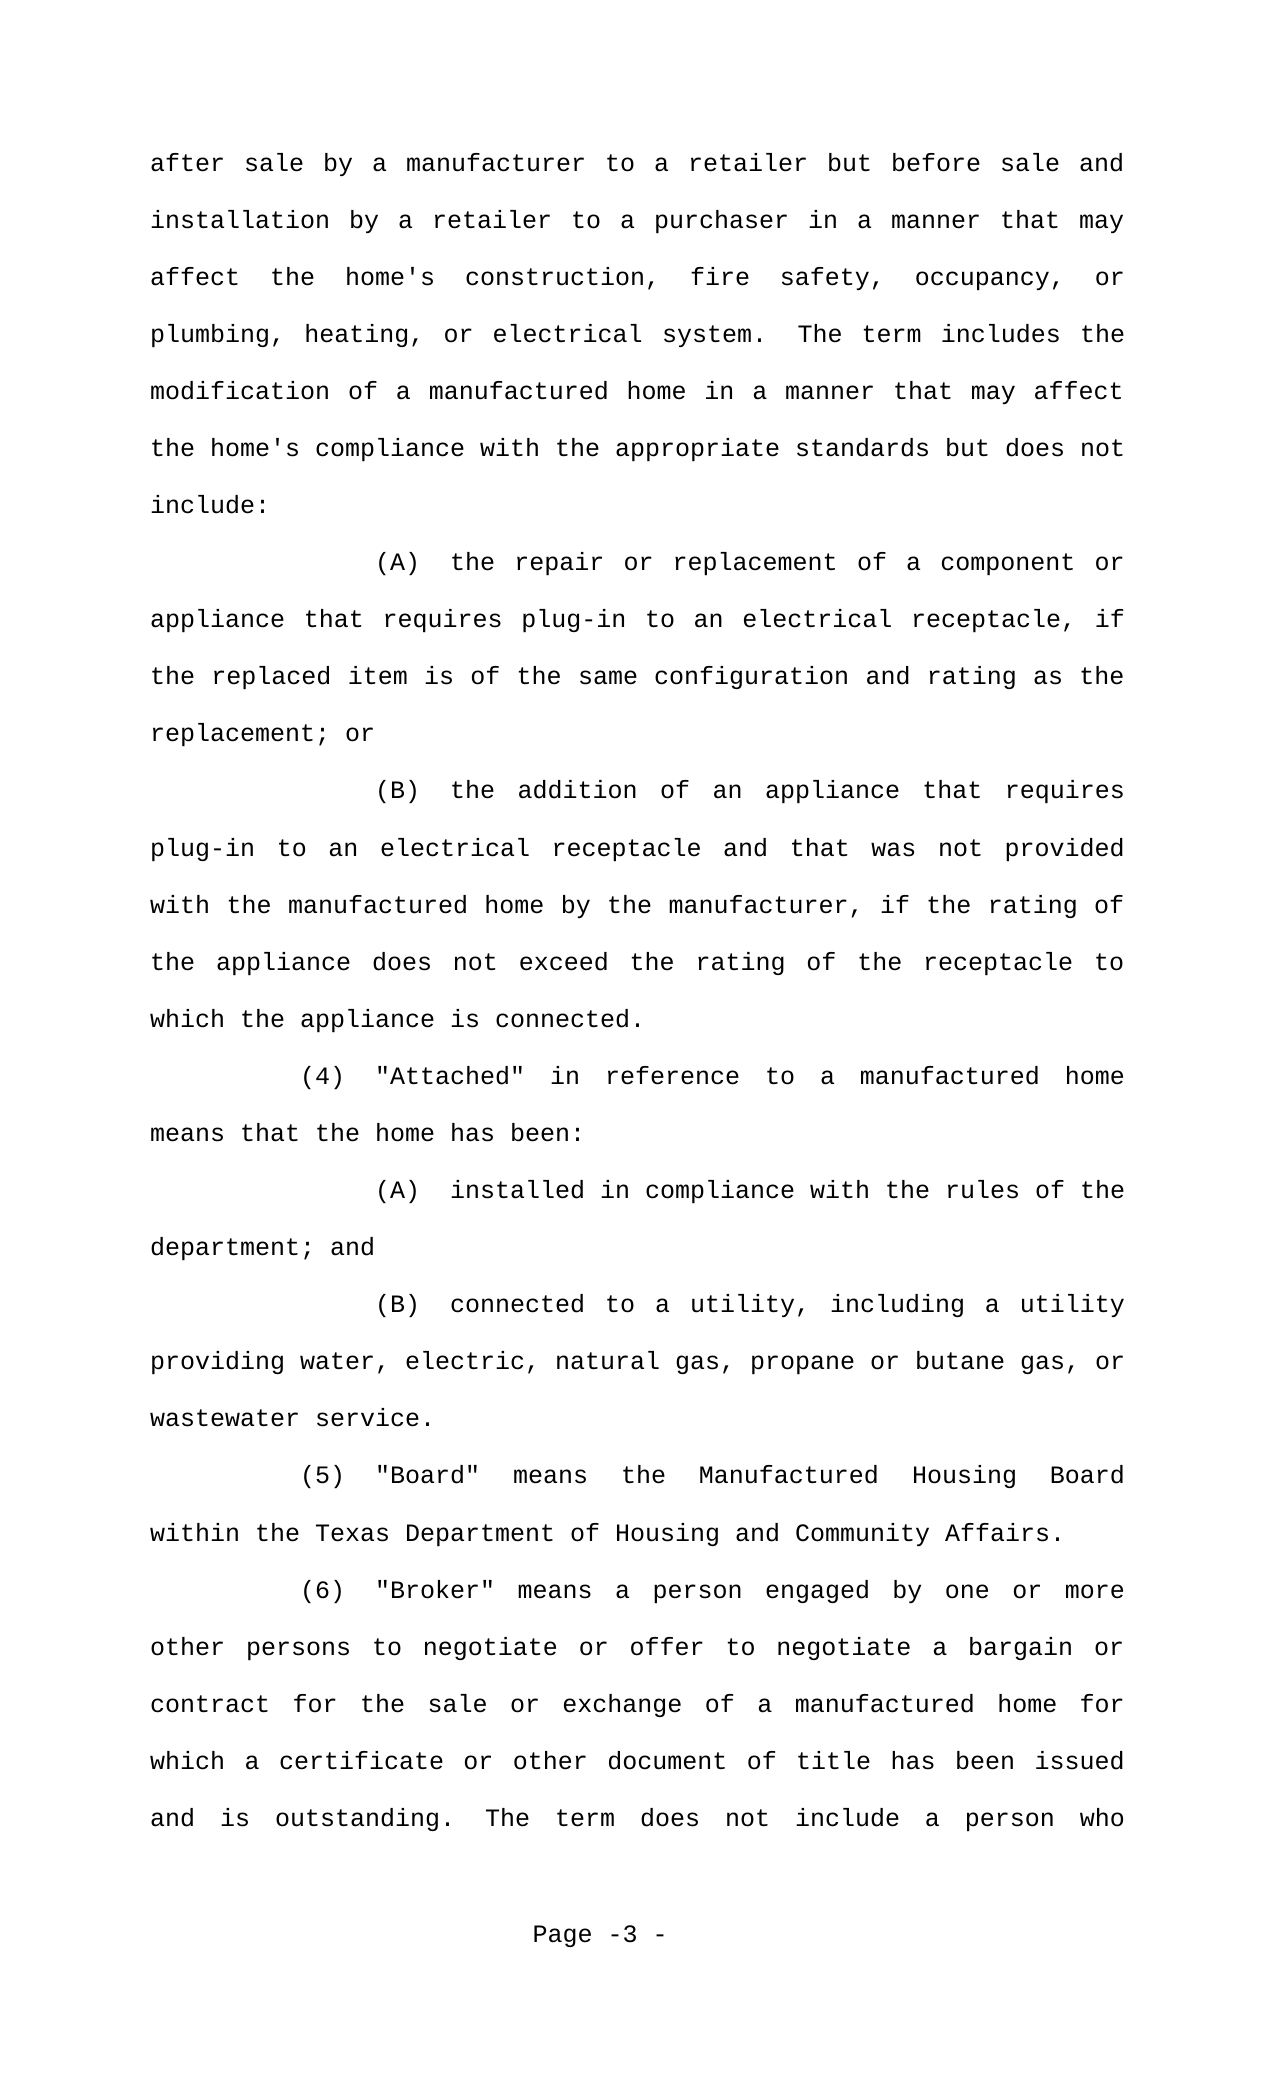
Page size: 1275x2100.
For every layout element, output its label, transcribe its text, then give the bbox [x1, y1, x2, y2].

text (A) the repair or replacement of a component or appliance that requires plug-in to an electrical receptacle, if the replaced item is of the same configuration and rating as the replacement; or [150, 549, 1125, 749]
text (4) "Attached" in reference to a manufactured home means that the home has been: [150, 1063, 1125, 1149]
text (B) the addition of an appliance that requires plug-in to an electrical receptacle and that was not provided with the manufactured home by the manufacturer, if the rating of the appliance does not exceed the rating of the receptacle to which the appliance is connected. [150, 778, 1125, 1035]
text (B) connected to a utility, including a utility providing water, electric, natural gas, propane or butane gas, or wastewater service. [150, 1292, 1125, 1434]
text (5) "Board" means the Manufactured Housing Board within the Texas Department of Housing and Community Affairs. [150, 1463, 1125, 1548]
text (A) installed in compliance with the rules of the department; and [150, 1177, 1125, 1263]
